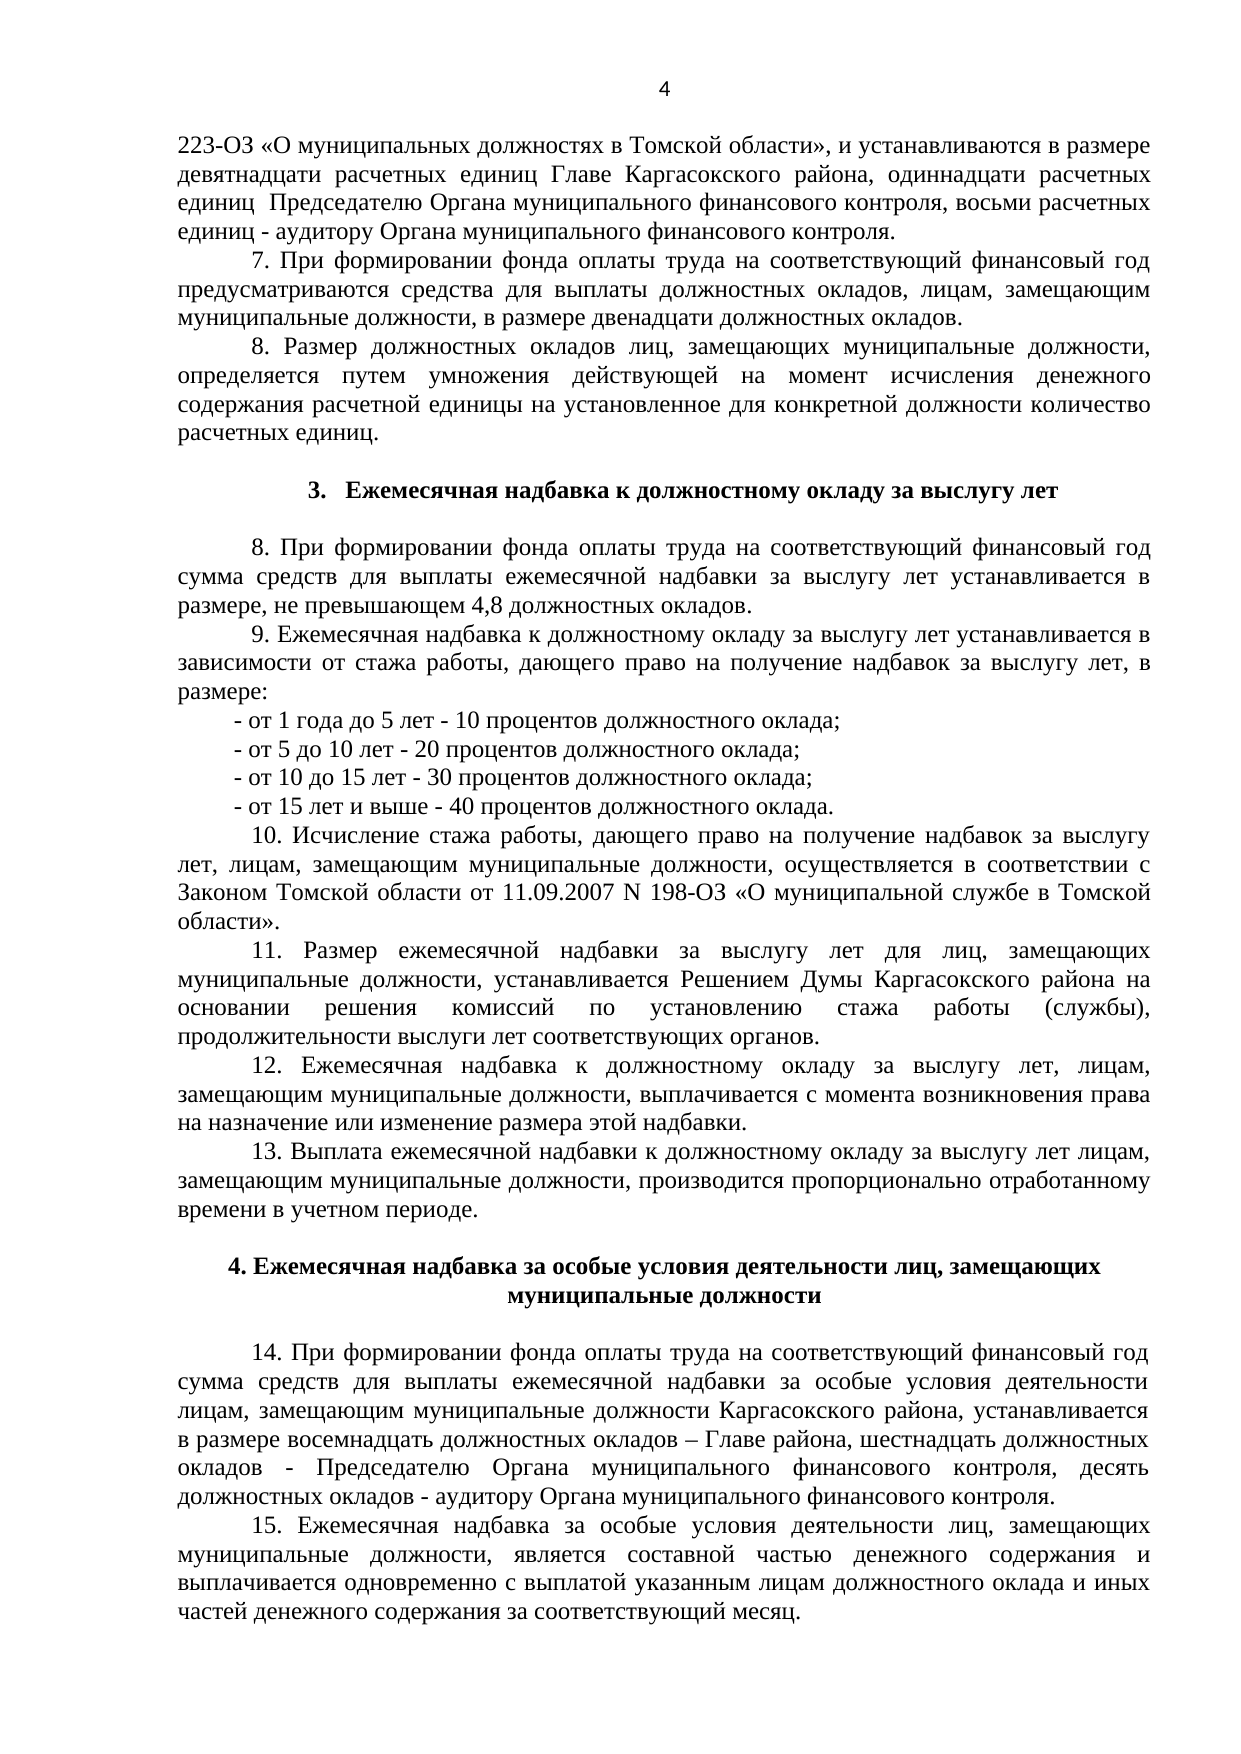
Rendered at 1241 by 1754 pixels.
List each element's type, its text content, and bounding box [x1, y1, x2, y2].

text - от 1 года до 5 лет - 10 процентов должностного оклада; [177, 705, 1152, 734]
text 8. Размер должностных окладов лиц, замещающих муниципальные должности, определяется путем умножения действующей на момент исчисления денежного содержания расчетной единицы на установленное для конкретной должности количество расчетных единиц. [177, 331, 1152, 446]
text 9. Ежемесячная надбавка к должностному окладу за выслугу лет устанавливается в зависимости от стажа работы, дающего право на получение надбавок за выслугу лет, в размере: [177, 619, 1152, 705]
text - от 10 до 15 лет - 30 процентов должностного оклада; [177, 762, 1152, 791]
text 7. При формировании фонда оплаты труда на соответствующий финансовый год предусматриваются средства для выплаты должностных окладов, лицам, замещающим муниципальные должности, в размере двенадцати должностных окладов. [177, 245, 1152, 331]
text 4. Ежемесячная надбавка за особые условия деятельности лиц, замещающих муниципальные должности [177, 1251, 1152, 1309]
text 14. При формировании фонда оплаты труда на соответствующий финансовый год сумма средств для выплаты ежемесячной надбавки за особые условия деятельности лицам, замещающим муниципальные должности Каргасокского района, устанавливается в размере восемнадцать должностных окладов – Главе района, шестнадцать должностных окладов - Председателю Органа муниципального финансового контроля, десять должностных окладов - аудитору Органа муниципального финансового контроля. [177, 1337, 1149, 1510]
text 12. Ежемесячная надбавка к должностному окладу за выслугу лет, лицам, замещающим муниципальные должности, выплачивается с момента возникновения права на назначение или изменение размера этой надбавки. [177, 1050, 1152, 1136]
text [177, 130, 1152, 245]
list Ежемесячная надбавка к должностному окладу за выслугу лет [215, 475, 1152, 504]
text - от 5 до 10 лет - 20 процентов должностного оклада; [177, 734, 1152, 762]
text 15. Ежемесячная надбавка за особые условия деятельности лиц, замещающих муниципальные должности, является составной частью денежного содержания и выплачивается одновременно с выплатой указанным лицам должностного оклада и иных частей денежного содержания за соответствующий месяц. [177, 1510, 1152, 1625]
text - от 15 лет и выше - 40 процентов должностного оклада. [177, 791, 1152, 820]
text 11. Размер ежемесячной надбавки за выслугу лет для лиц, замещающих муниципальные должности, устанавливается Решением Думы Каргасокского района на основании решения комиссий по установлению стажа работы (службы), продолжительности выслуги лет соответствующих органов. [177, 935, 1152, 1050]
text 10. Исчисление стажа работы, дающего право на получение надбавок за выслугу лет, лицам, замещающим муниципальные должности, осуществляется в соответствии с Законом Томской области от 11.09.2007 N 198-ОЗ «О муниципальной службе в Томской области». [177, 820, 1152, 935]
text 8. При формировании фонда оплаты труда на соответствующий финансовый год сумма средств для выплаты ежемесячной надбавки за выслугу лет устанавливается в размере, не превышающем 4,8 должностных окладов. [177, 532, 1152, 619]
text 13. Выплата ежемесячной надбавки к должностному окладу за выслугу лет лицам, замещающим муниципальные должности, производится пропорционально отработанному времени в учетном периоде. [177, 1136, 1152, 1222]
